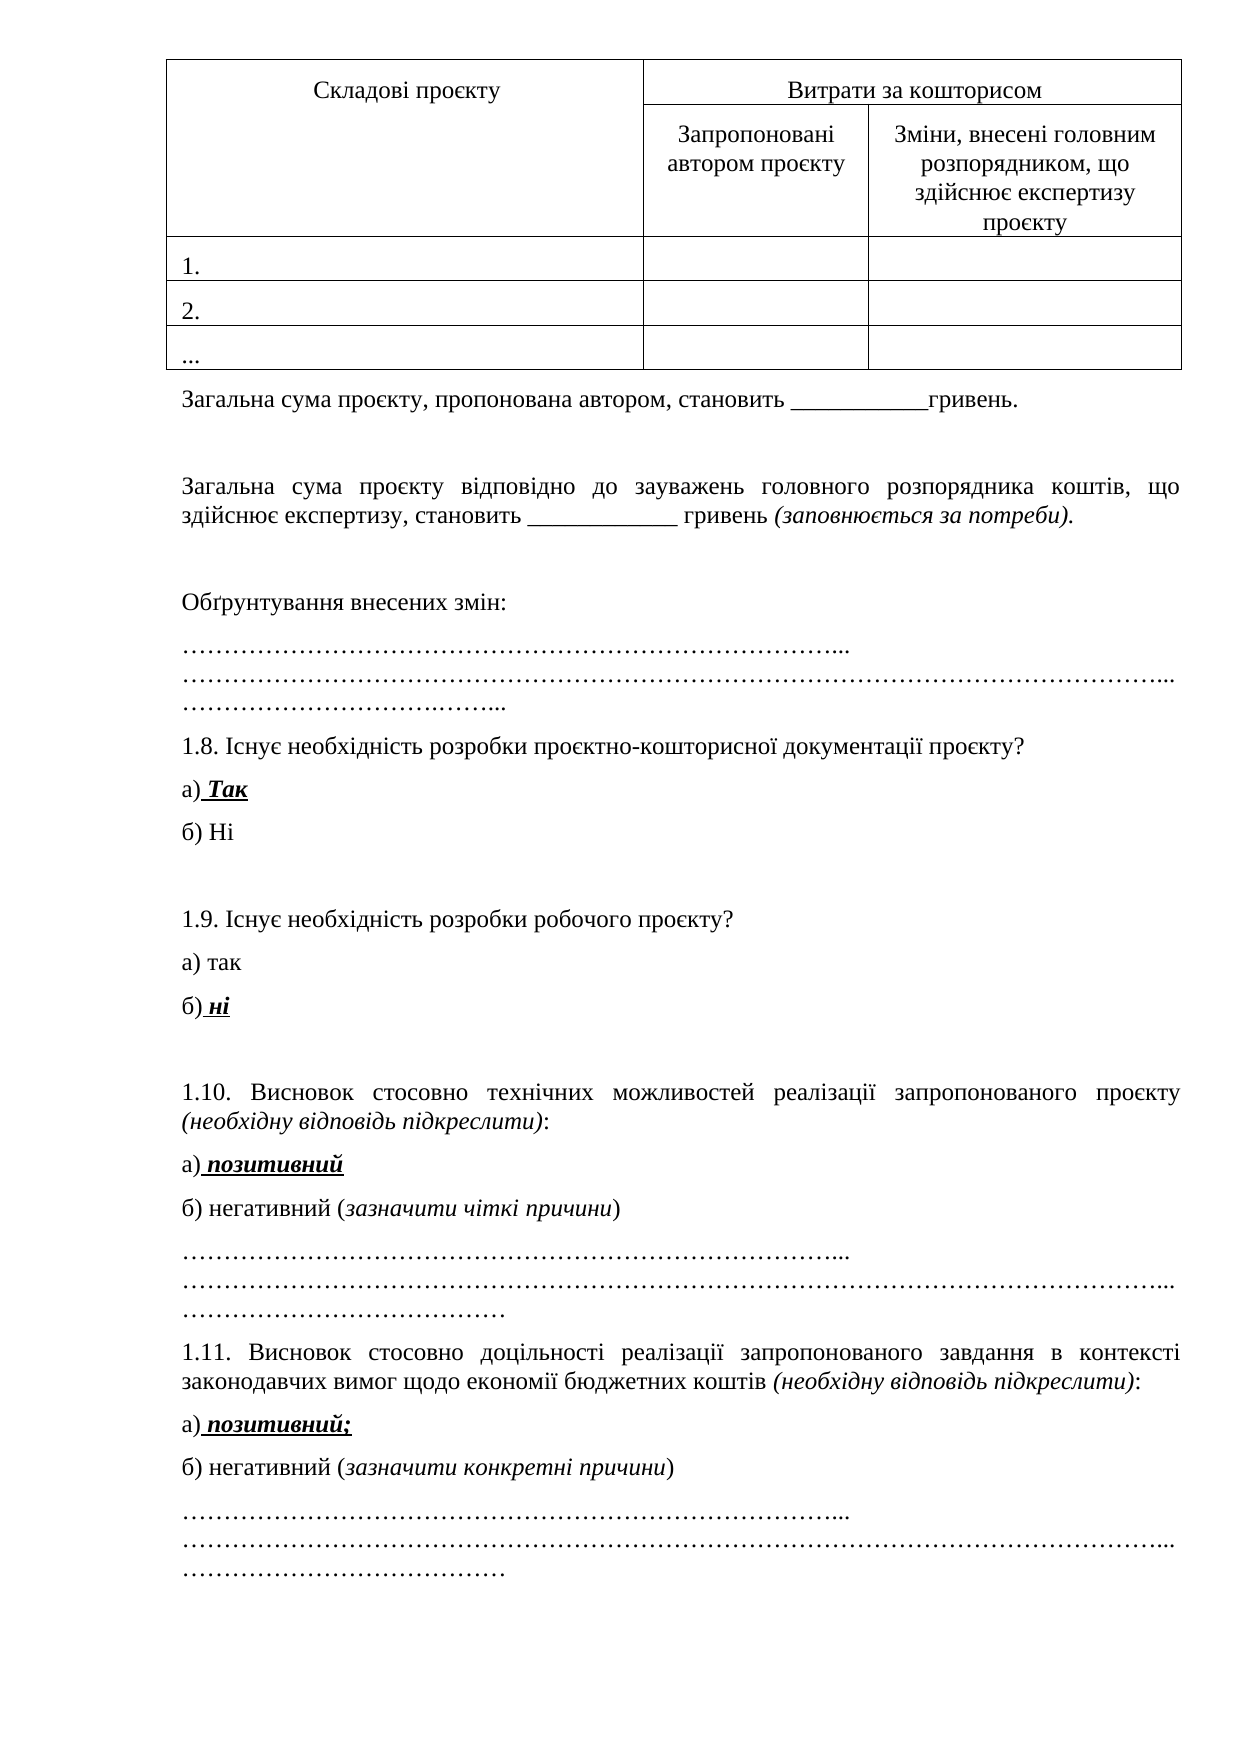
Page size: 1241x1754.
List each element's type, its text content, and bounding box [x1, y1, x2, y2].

text ……………………………………………………………………...………………………………………………………………………………………………………...………………………….……... [181, 630, 1181, 716]
text б) ні [181, 991, 1181, 1019]
text 1.10. Висновок стосовно технічних можливостей реалізації запропонованого проєкту (необхідну відповідь підкреслити): [181, 1077, 1181, 1135]
text 1.9. Існує необхідність розробки робочого проєкту? [181, 904, 1181, 933]
text б) Ні [181, 817, 1181, 846]
table_cell [869, 237, 1181, 280]
text Обґрунтування внесених змін: [181, 587, 1181, 615]
text 1.8. Існує необхідність розробки проєктно-кошторисної документації проєкту? [181, 731, 1181, 759]
table_cell Запропоновані автором проєкту [644, 105, 868, 236]
text Загальна сума проєкту, пропонована автором, становить ___________гривень. [181, 384, 1181, 413]
text б) негативний (зазначити чіткі причини) [181, 1193, 1181, 1222]
table_cell [644, 237, 868, 280]
text Загальна сума проєкту відповідно до зауважень головного розпорядника коштів, що здійснює експертизу, становить ____________ гривень (заповнюється за потреби). [181, 471, 1181, 529]
table_cell [644, 326, 868, 369]
text а) так [181, 947, 1181, 976]
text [181, 1496, 1181, 1582]
table_cell [644, 281, 868, 324]
text а) позитивний; [181, 1409, 1181, 1438]
table_cell 1. [167, 237, 643, 280]
text 1.11. Висновок стосовно доцільності реалізації запропонованого завдання в контексті законодавчих вимог щодо економії бюджетних коштів (необхідну відповідь підкреслити): [181, 1337, 1181, 1394]
table_cell ... [167, 326, 643, 369]
table_cell [869, 326, 1181, 369]
text а) позитивний [181, 1149, 1181, 1178]
text а) Так [181, 774, 1181, 803]
table_header Витрати за кошторисом [644, 60, 1181, 103]
table_header Складові проєкту [167, 60, 643, 236]
table_cell Зміни, внесені головним розпорядником, що здійснює експертизу проєкту [869, 105, 1181, 236]
table_cell 2. [167, 281, 643, 324]
text ……………………………………………………………………...………………………………………………………………………………………………………...………………………………… [181, 1236, 1181, 1322]
text б) негативний (зазначити конкретні причини) [181, 1452, 1181, 1481]
table_cell [869, 281, 1181, 324]
